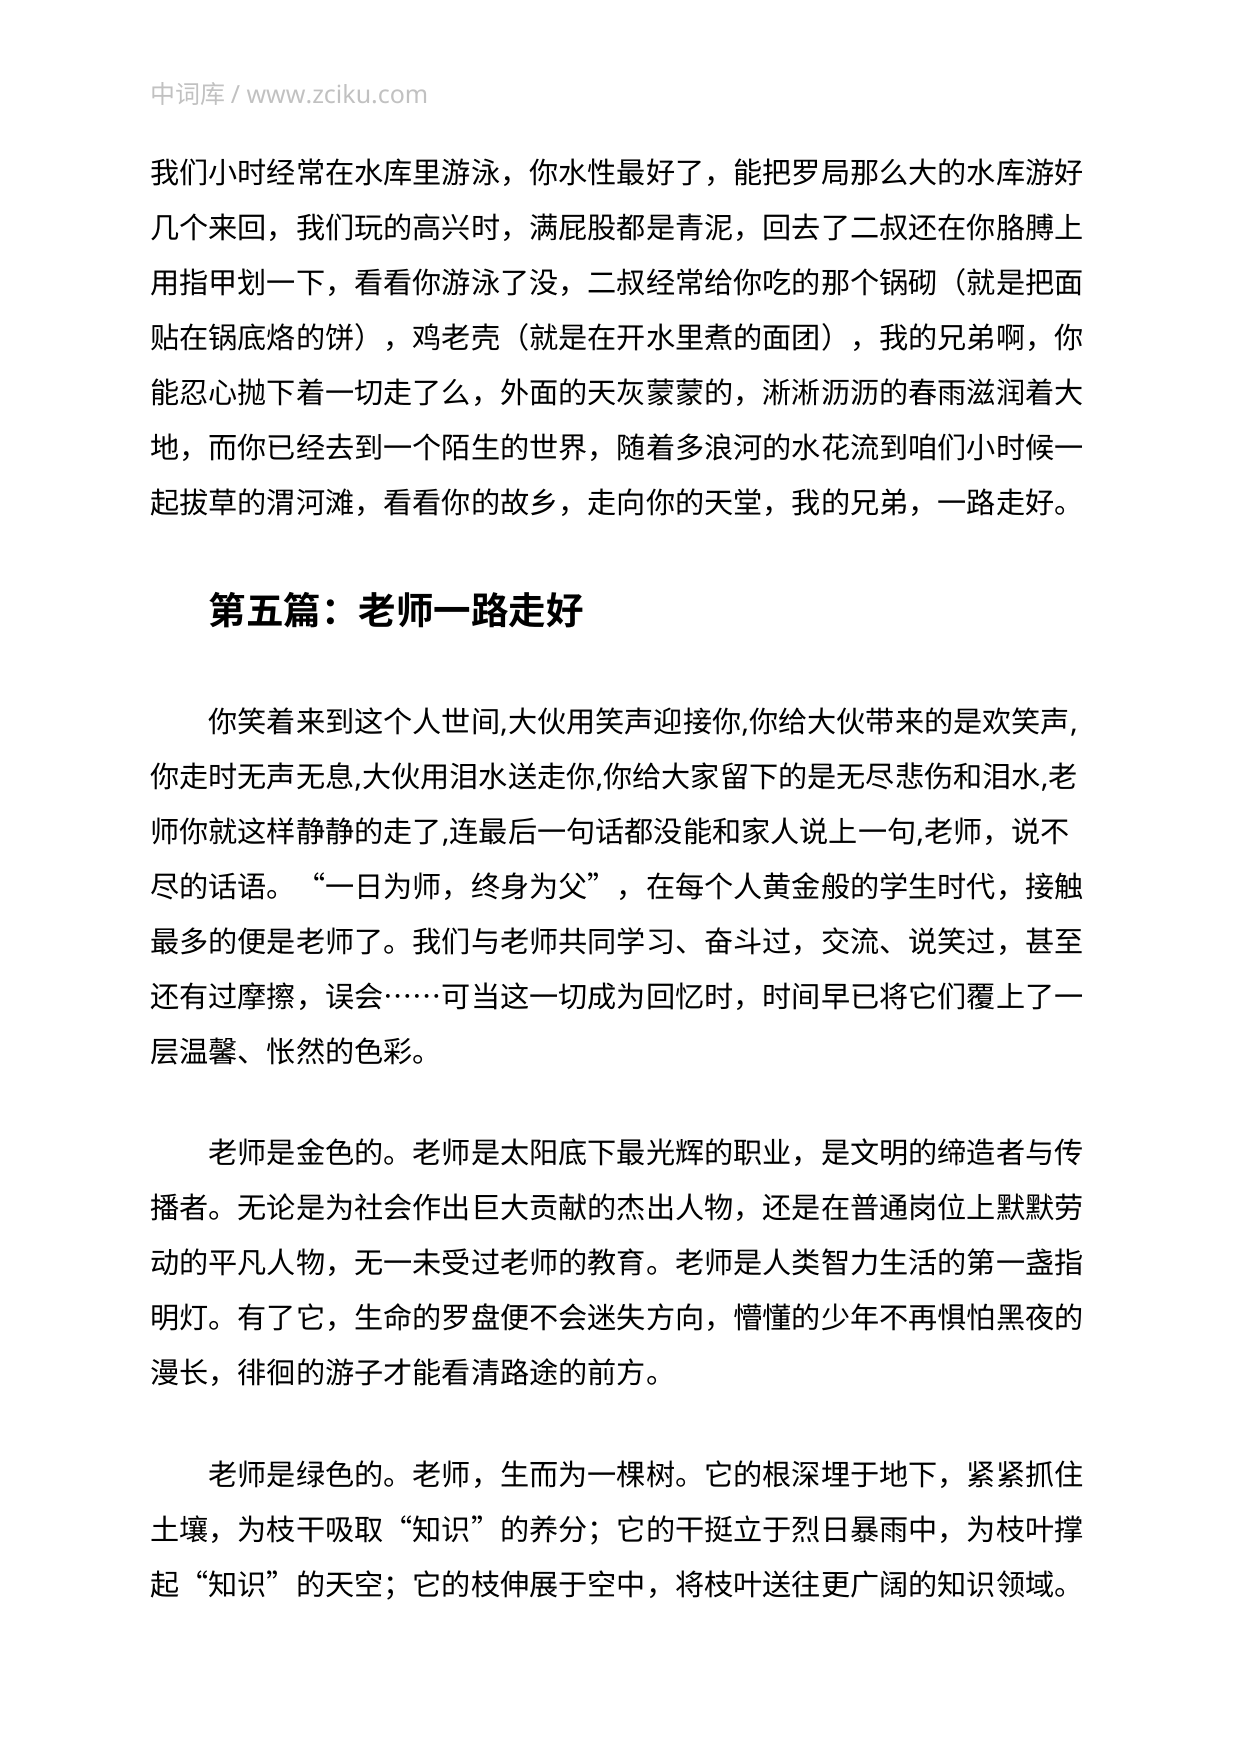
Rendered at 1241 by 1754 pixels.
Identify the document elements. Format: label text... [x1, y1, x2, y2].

text 老师是绿色的。老师，生而为一棵树。它的根深埋于地下，紧紧抓住土壤，为枝干吸取“知识”的养分；它的干挺立于烈日暴雨中，为枝叶撑起“知识”的天空；它的枝伸展于空中，将枝叶送往更广阔的知识领域。 [150, 1451, 1090, 1603]
text 你笑着来到这个人世间,大伙用笑声迎接你,你给大伙带来的是欢笑声,你走时无声无息,大伙用泪水送走你,你给大家留下的是无尽悲伤和泪水,老师你就这样静静的走了,连最后一句话都没能和家人说上一句,老师，说不尽的话语。“一日为师，终身为父”，在每个人黄金般的学生时代，接触最多的便是老师了。我们与老师共同学习、奋斗过，交流、说笑过，甚至还有过摩擦，误会……可当这一切成为回忆时，时间早已将它们覆上了一层温馨、怅然的色彩。 [150, 698, 1090, 1071]
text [150, 150, 1090, 522]
text 第五篇：老师一路走好 [150, 581, 1090, 635]
text 老师是金色的。老师是太阳底下最光辉的职业，是文明的缔造者与传播者。无论是为社会作出巨大贡献的杰出人物，还是在普通岗位上默默劳动的平凡人物，无一未受过老师的教育。老师是人类智力生活的第一盏指明灯。有了它，生命的罗盘便不会迷失方向，懵懂的少年不再惧怕黑夜的漫长，徘徊的游子才能看清路途的前方。 [150, 1130, 1090, 1392]
